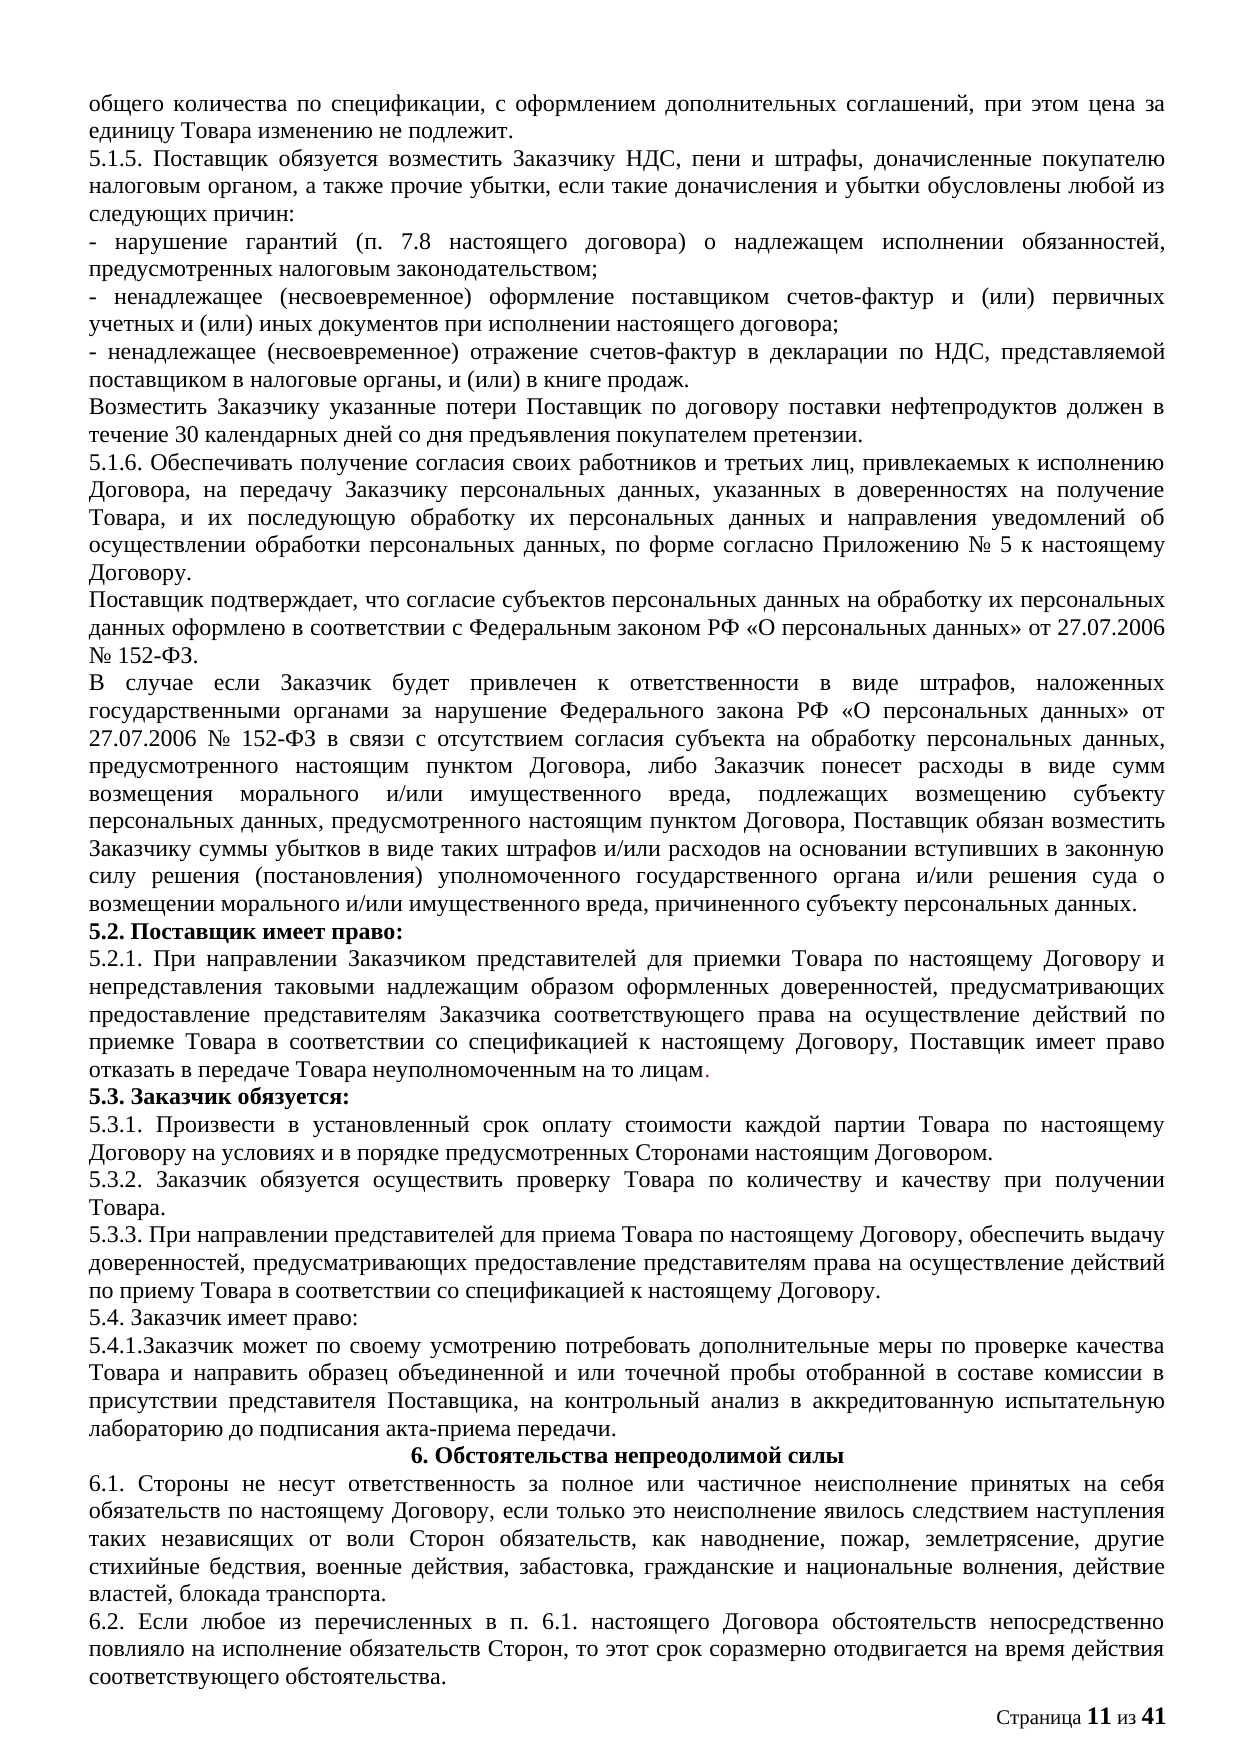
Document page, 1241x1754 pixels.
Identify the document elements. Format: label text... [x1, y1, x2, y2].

text 5.3.2. Заказчик обязуется осуществить проверку Товара по количеству и качеству при получении Товара. [89, 1165, 1166, 1220]
text 5.1.6. Обеспечивать получение согласия своих работников и третьих лиц, привлекаемых к исполнению Договора, на передачу Заказчику персональных данных, указанных в доверенностях на получение Товара, и их последующую обработку их персональных данных и направления уведомлений об осуществлении обработки персональных данных, по форме согласно Приложению № 5 к настоящему Договору. [89, 447, 1166, 586]
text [89, 89, 1166, 144]
text 5.4. Заказчик имеет право: [89, 1303, 1166, 1331]
text Возместить Заказчику указанные потери Поставщик по договору поставки нефтепродуктов должен в течение 30 календарных дней со дня предъявления покупателем претензии. [89, 392, 1166, 447]
text В случае если Заказчик будет привлечен к ответственности в виде штрафов, наложенных государственными органами за нарушение Федерального закона РФ «О персональных данных» от 27.07.2006 № 152-ФЗ в связи с отсутствием согласия субъекта на обработку персональных данных, предусмотренного настоящим пунктом Договора, либо Заказчик понесет расходы в виде сумм возмещения морального и/или имущественного вреда, подлежащих возмещению субъекту персональных данных, предусмотренного настоящим пунктом Договора, Поставщик обязан возместить Заказчику суммы убытков в виде таких штрафов и/или расходов на основании вступивших в законную силу решения (постановления) уполномоченного государственного органа и/или решения суда о возмещении морального и/или имущественного вреда, причиненного субъекту персональных данных. [89, 668, 1166, 917]
text Поставщик подтверждает, что согласие субъектов персональных данных на обработку их персональных данных оформлено в соответствии с Федеральным законом РФ «О персональных данных» от 27.07.2006 № 152-ФЗ. [89, 586, 1166, 668]
text 5.3. Заказчик обязуется: [89, 1082, 1166, 1110]
text 6. Обстоятельства непреодолимой силы [89, 1441, 1166, 1469]
text 5.1.5. Поставщик обязуется возместить Заказчику НДС, пени и штрафы, доначисленные покупателю налоговым органом, а также прочие убытки, если такие доначисления и убытки обусловлены любой из следующих причин: [89, 144, 1166, 227]
text - ненадлежащее (несвоевременное) отражение счетов-фактур в декларации по НДС, представляемой поставщиком в налоговые органы, и (или) в книге продаж. [89, 337, 1166, 392]
text - нарушение гарантий (п. 7.8 настоящего договора) о надлежащем исполнении обязанностей, предусмотренных налоговым законодательством; [89, 227, 1166, 282]
text 5.3.1. Произвести в установленный срок оплату стоимости каждой партии Товара по настоящему Договору на условиях и в порядке предусмотренных Сторонами настоящим Договором. [89, 1110, 1166, 1165]
text 6.1. Стороны не несут ответственность за полное или частичное неисполнение принятых на себя обязательств по настоящему Договору, если только это неисполнение явилось следствием наступления таких независящих от воли Сторон обязательств, как наводнение, пожар, землетрясение, другие стихийные бедствия, военные действия, забастовка, гражданские и национальные волнения, действие властей, блокада транспорта. [89, 1469, 1166, 1607]
text - ненадлежащее (несвоевременное) оформление поставщиком счетов-фактур и (или) первичных учетных и (или) иных документов при исполнении настоящего договора; [89, 282, 1166, 337]
text 5.3.3. При направлении представителей для приема Товара по настоящему Договору, обеспечить выдачу доверенностей, предусматривающих предоставление представителям права на осуществление действий по приему Товара в соответствии со спецификацией к настоящему Договору. [89, 1220, 1166, 1303]
text 5.2.1. При направлении Заказчиком представителей для приемки Товара по настоящему Договору и непредставления таковыми надлежащим образом оформленных доверенностей, предусматривающих предоставление представителям Заказчика соответствующего права на осуществление действий по приемке Товара в соответствии со спецификацией к настоящему Договору, Поставщик имеет право отказать в передаче Товара неуполномоченным на то лицам. [89, 944, 1166, 1082]
text 6.2. Если любое из перечисленных в п. 6.1. настоящего Договора обстоятельств непосредственно повлияло на исполнение обязательств Сторон, то этот срок соразмерно отодвигается на время действия соответствующего обстоятельства. [89, 1607, 1166, 1690]
text 5.4.1.Заказчик может по своему усмотрению потребовать дополнительные меры по проверке качества Товара и направить образец объединенной и или точечной пробы отобранной в составе комиссии в присутствии представителя Поставщика, на контрольный анализ в аккредитованную испытательную лабораторию до подписания акта-приема передачи. [89, 1331, 1166, 1441]
text 5.2. Поставщик имеет право: [89, 917, 1166, 944]
